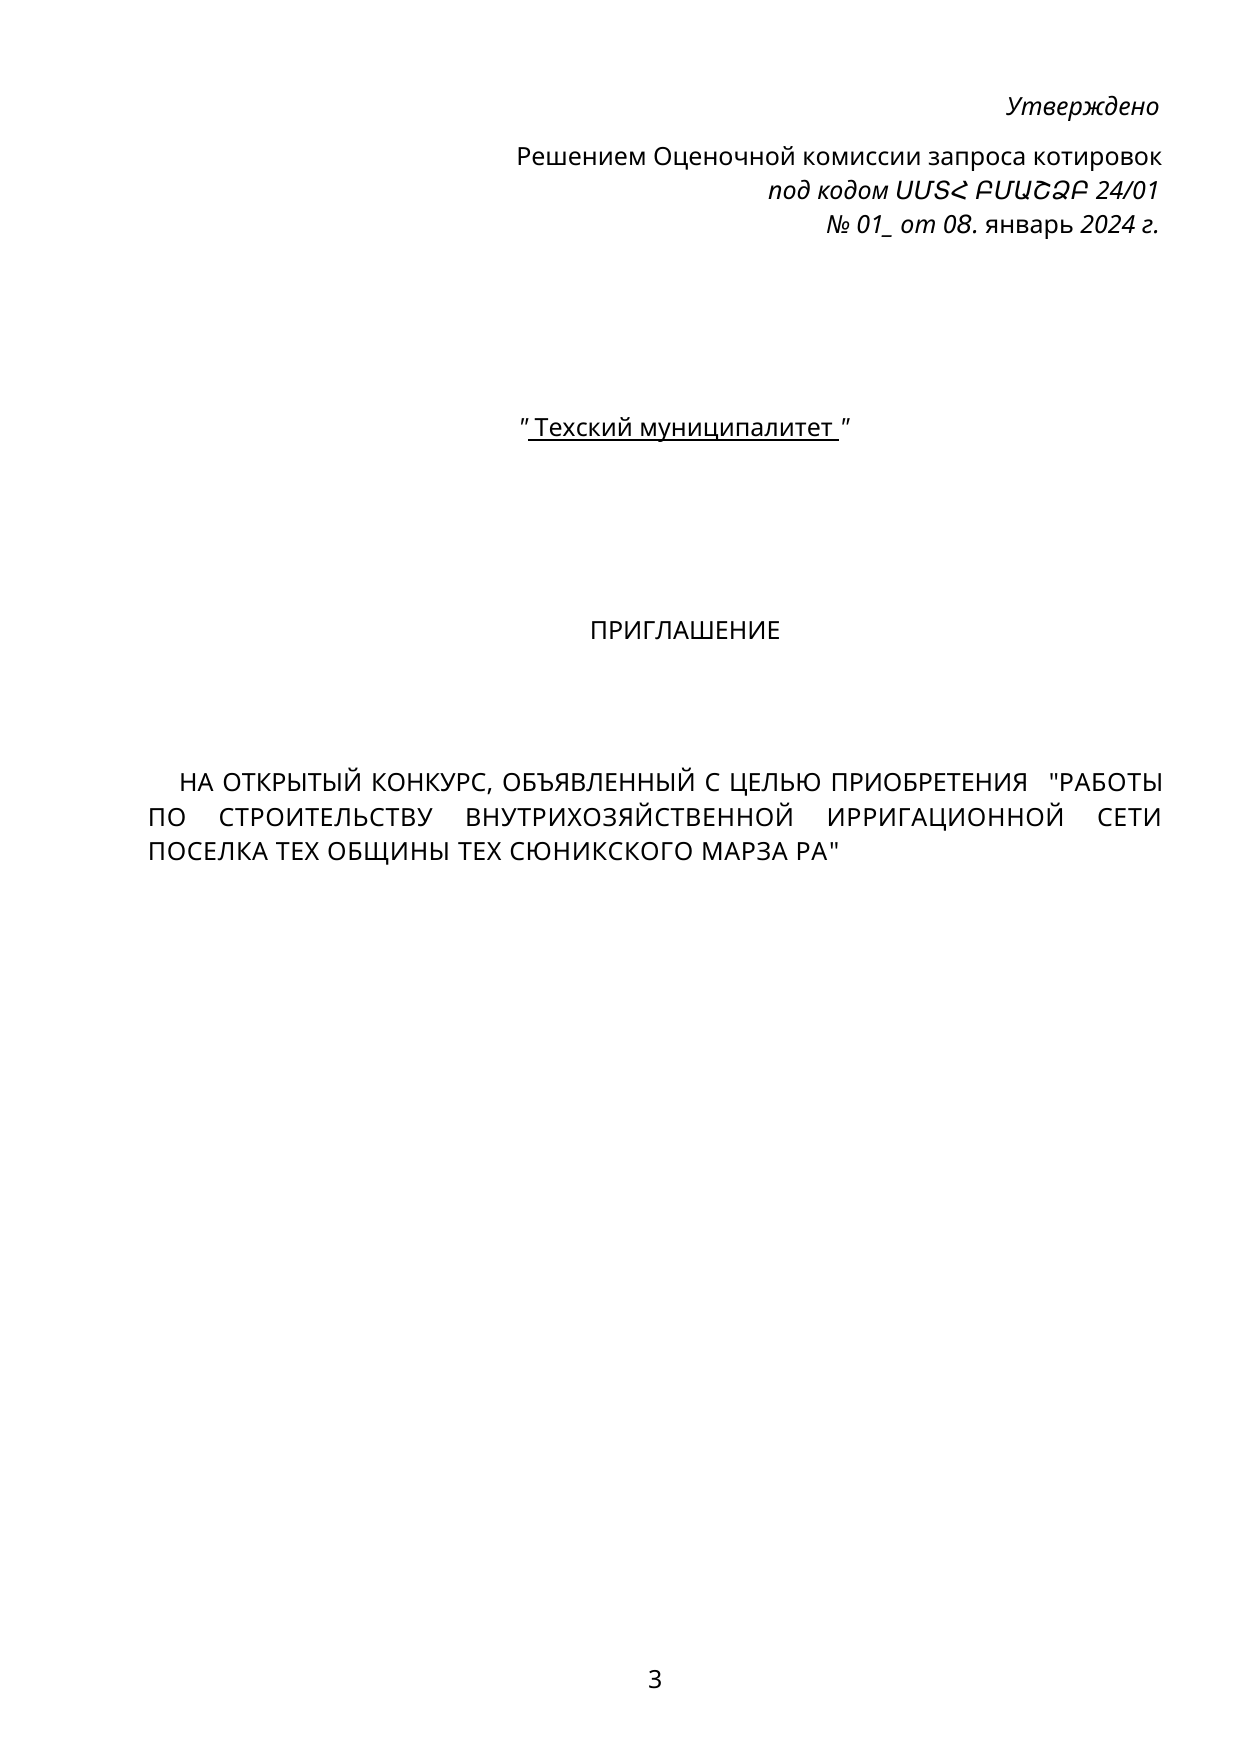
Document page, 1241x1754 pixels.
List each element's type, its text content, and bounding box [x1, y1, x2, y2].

text Решением Оценочной комиссии запроса котировок под кодом ՍՄՏՀ ԲՄԱՇՁԲ 24/01 № 01_ от 08. январь 2024 г. [148, 139, 1162, 241]
text Утверждено [148, 88, 1162, 122]
text ПРИГЛАШЕНИЕ [148, 613, 1163, 647]
text " Техский муниципалитет " [148, 410, 1163, 444]
text НА ОТКРЫТЫЙ КОНКУРС, ОБЪЯВЛЕННЫЙ С ЦЕЛЬЮ ПРИОБРЕТЕНИЯ "РАБОТЫ ПО СТРОИТЕЛЬСТВУ ВНУТРИХОЗЯЙСТВЕННОЙ ИРРИГАЦИОННОЙ СЕТИ ПОСЕЛКА ТЕХ ОБЩИНЫ ТЕХ СЮНИКСКОГО МАРЗА РА" [148, 765, 1163, 867]
